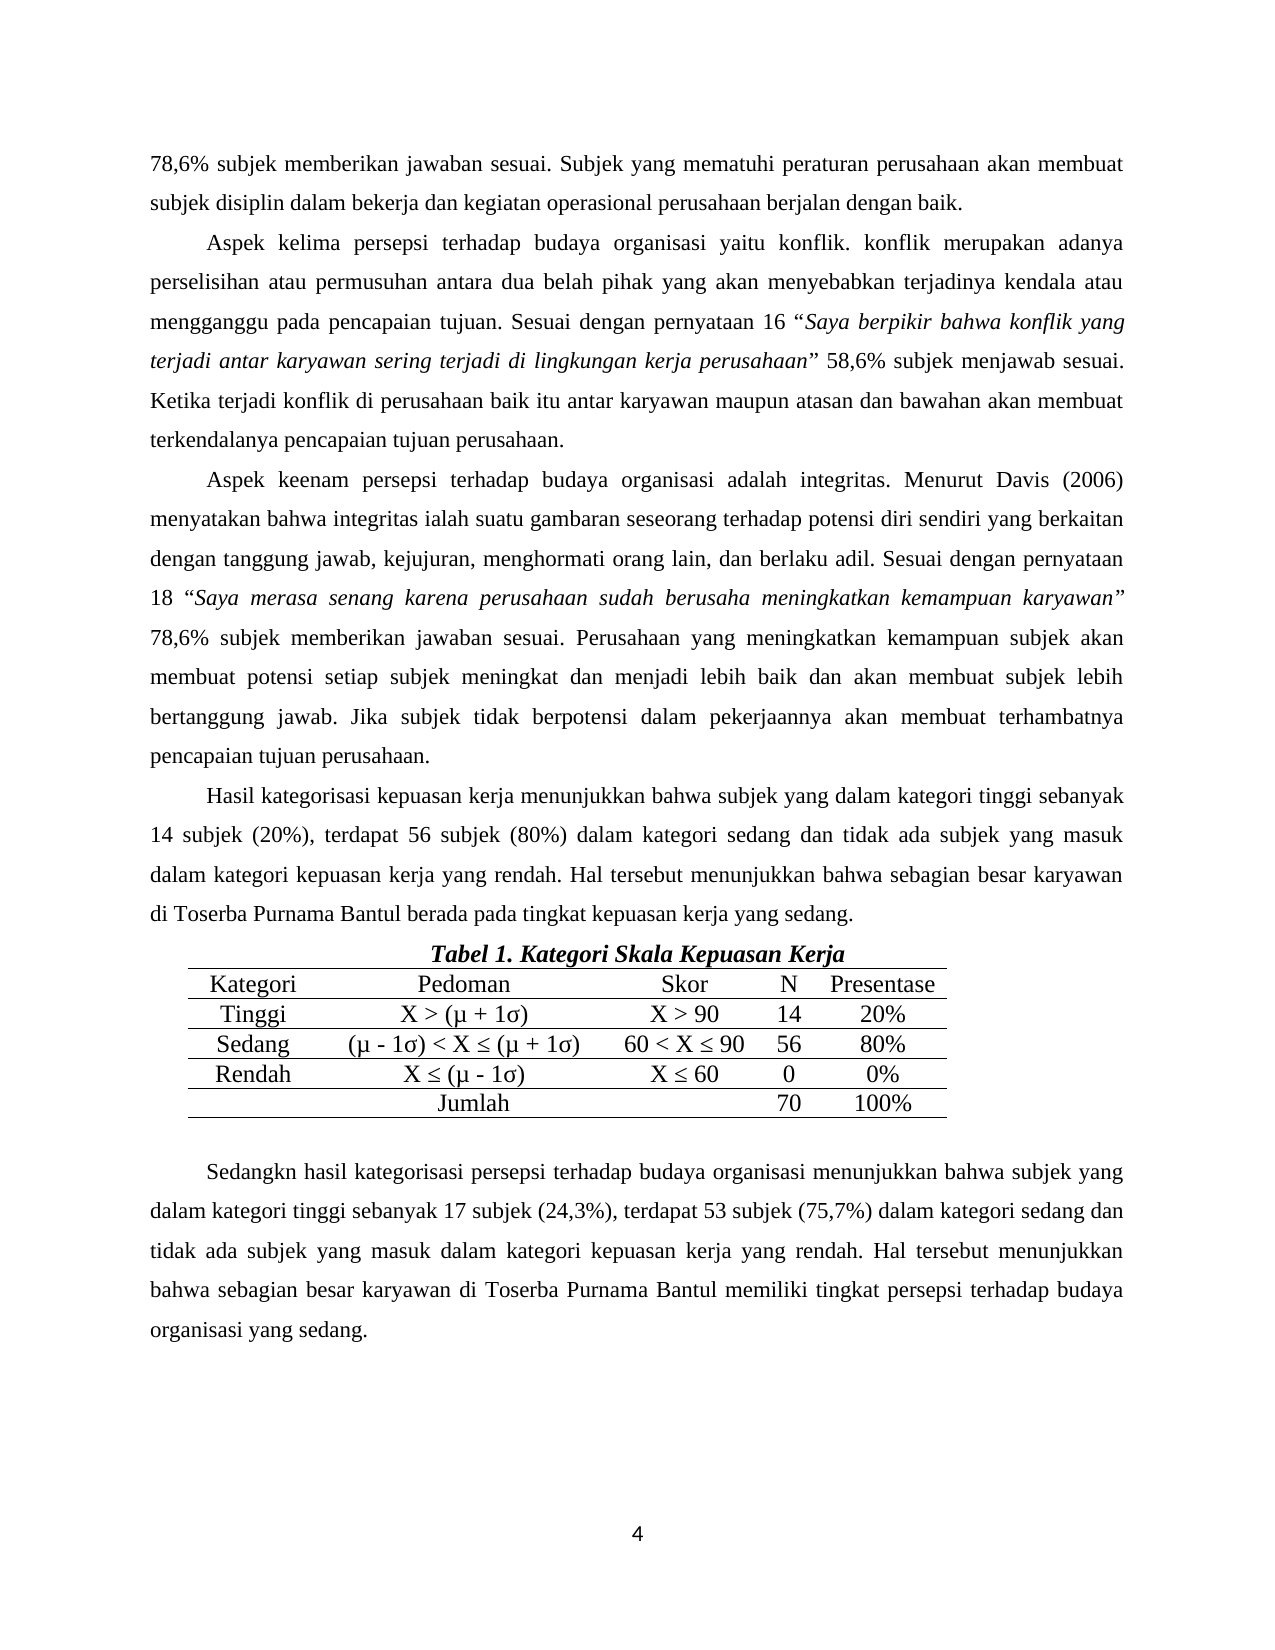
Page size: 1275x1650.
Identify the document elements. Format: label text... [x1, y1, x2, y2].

list Tabel 1. Kategori Skala Kepuasan Kerja [150, 939, 1125, 968]
table_cell 60 < X ≤ 90 [609, 1029, 759, 1058]
table_cell Rendah [188, 1059, 319, 1087]
table_cell Jumlah [188, 1089, 759, 1117]
list Aspek keenam persepsi terhadap budaya organisasi adalah integritas. Menurut Davis (2006) menyatakan bahwa integritas ialah suatu gambaran seseorang terhadap potensi diri sendiri yang berkaitan dengan tanggung jawab, kejujuran, menghormati orang lain, dan berlaku adil. Sesuai dengan pernyataan 18 “Saya merasa senang karena perusahaan sudah berusaha meningkatkan kemampuan karyawan” 78,6% subjek memberikan jawaban sesuai. Perusahaan yang meningkatkan kemampuan subjek akan membuat potensi setiap subjek meningkat dan menjadi lebih baik dan akan membuat subjek lebih bertanggung jawab. Jika subjek tidak berpotensi dalam pekerjaannya akan membuat terhambatnya pencapaian tujuan perusahaan. [150, 466, 1125, 768]
table_cell 56 [759, 1029, 818, 1058]
table_cell Tinggi [188, 999, 319, 1028]
table_cell 100% [818, 1089, 947, 1117]
table_cell 0 [759, 1059, 818, 1087]
table_cell 70 [759, 1089, 818, 1117]
table_cell 14 [759, 999, 818, 1028]
table_header N [759, 969, 818, 998]
table_cell 80% [818, 1029, 947, 1058]
table_cell X > 90 [609, 999, 759, 1028]
table_cell 20% [818, 999, 947, 1028]
text Hasil kategorisasi kepuasan kerja menunjukkan bahwa subjek yang dalam kategori tinggi sebanyak 14 subjek (20%), terdapat 56 subjek (80%) dalam kategori sedang dan tidak ada subjek yang masuk dalam kategori kepuasan kerja yang rendah. Hal tersebut menunjukkan bahwa sebagian besar karyawan di Toserba Purnama Bantul berada pada tingkat kepuasan kerja yang sedang. [150, 782, 1125, 926]
table_cell 0% [818, 1059, 947, 1087]
table_header Skor [609, 969, 759, 998]
table_cell (µ - 1σ) < X ≤ (µ + 1σ) [319, 1029, 609, 1058]
table_header Pedoman [319, 969, 609, 998]
table_cell X > (µ + 1σ) [319, 999, 609, 1028]
table_header Presentase [818, 969, 947, 998]
list Aspek kelima persepsi terhadap budaya organisasi yaitu konflik. konflik merupakan adanya perselisihan atau permusuhan antara dua belah pihak yang akan menyebabkan terjadinya kendala atau mengganggu pada pencapaian tujuan. Sesuai dengan pernyataan 16 “Saya berpikir bahwa konflik yang terjadi antar karyawan sering terjadi di lingkungan kerja perusahaan” 58,6% subjek menjawab sesuai. Ketika terjadi konflik di perusahaan baik itu antar karyawan maupun atasan dan bawahan akan membuat terkendalanya pencapaian tujuan perusahaan. [150, 229, 1125, 453]
table_cell X ≤ (µ - 1σ) [319, 1059, 609, 1087]
table_header Kategori [188, 969, 319, 998]
text Sedangkn hasil kategorisasi persepsi terhadap budaya organisasi menunjukkan bahwa subjek yang dalam kategori tinggi sebanyak 17 subjek (24,3%), terdapat 53 subjek (75,7%) dalam kategori sedang dan tidak ada subjek yang masuk dalam kategori kepuasan kerja yang rendah. Hal tersebut menunjukkan bahwa sebagian besar karyawan di Toserba Purnama Bantul memiliki tingkat persepsi terhadap budaya organisasi yang sedang. [150, 1158, 1125, 1342]
table_cell Sedang [188, 1029, 319, 1058]
table_cell X ≤ 60 [609, 1059, 759, 1087]
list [150, 150, 1125, 216]
